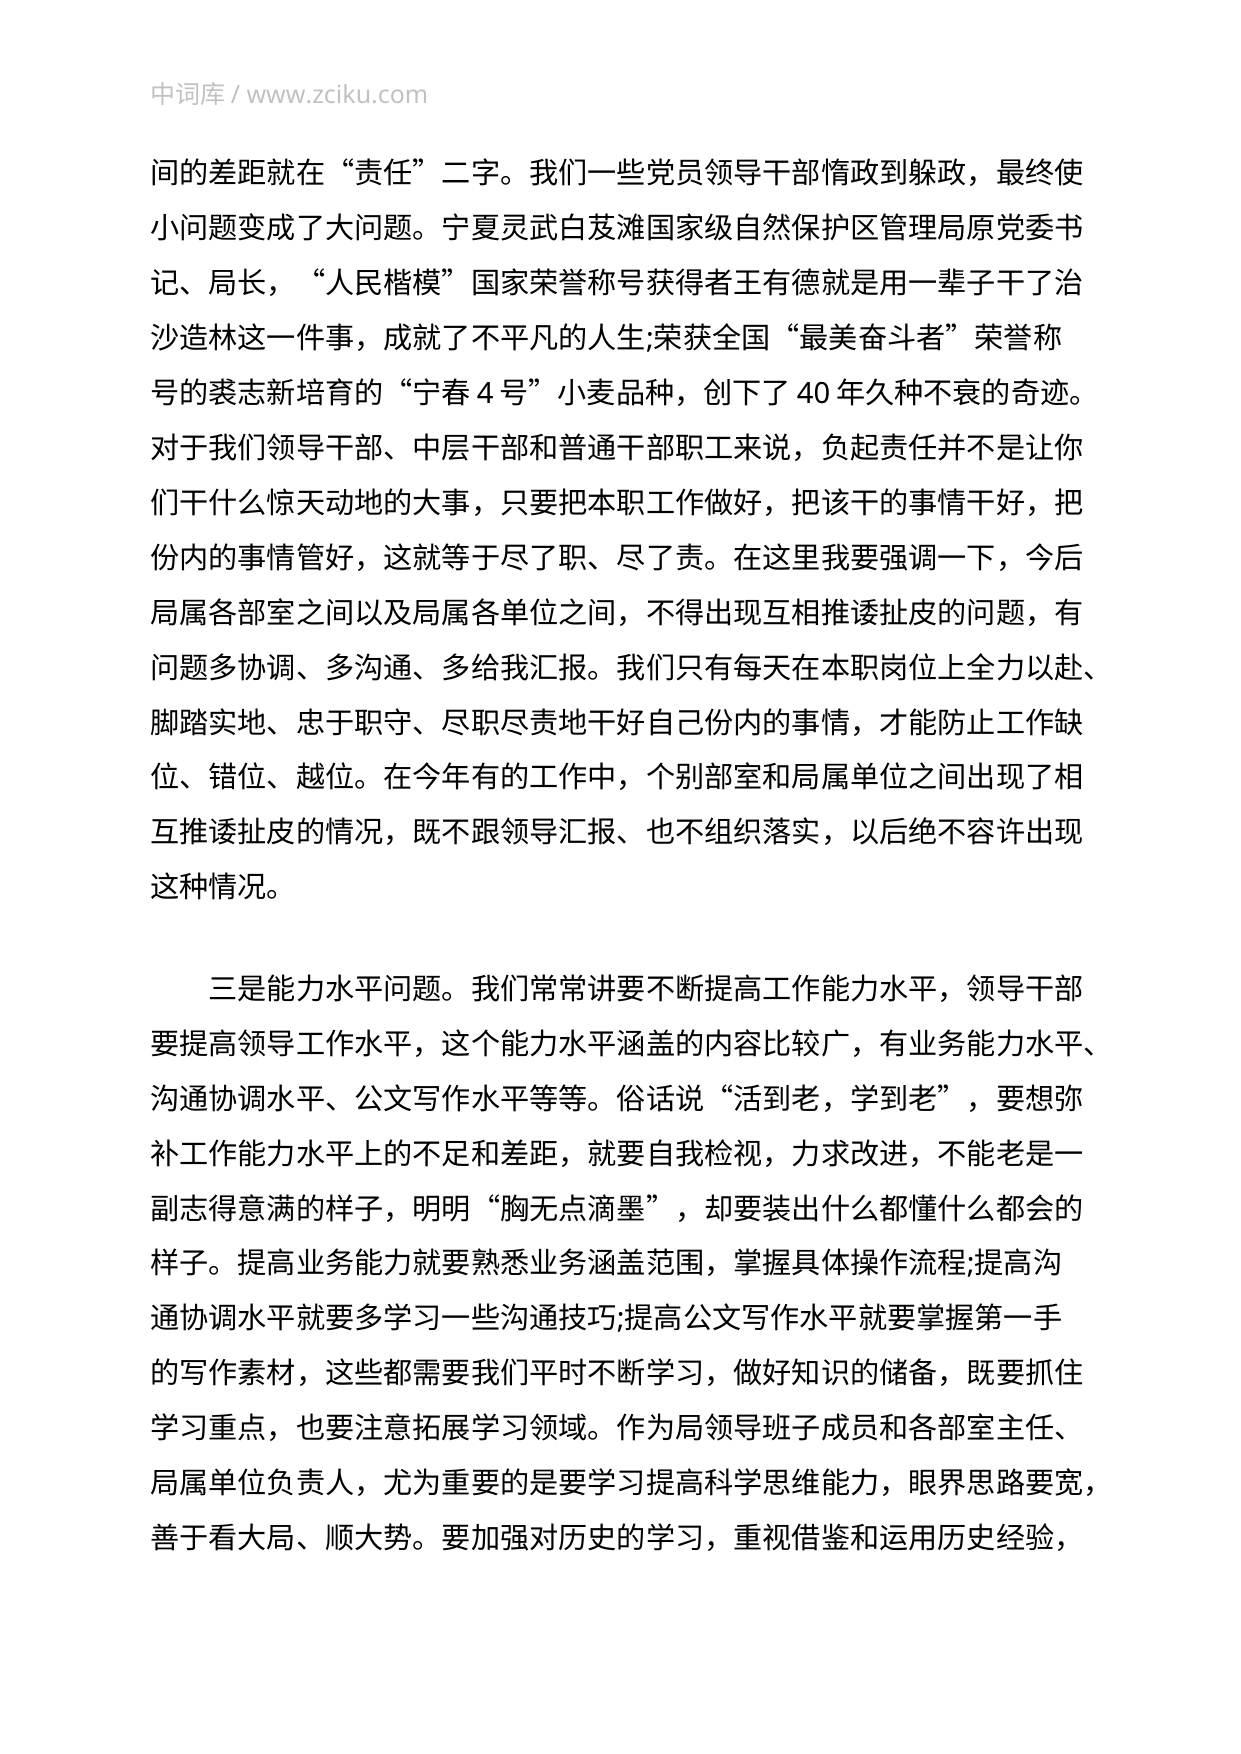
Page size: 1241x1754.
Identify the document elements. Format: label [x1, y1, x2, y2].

text [150, 966, 1090, 1557]
text [150, 150, 1090, 906]
